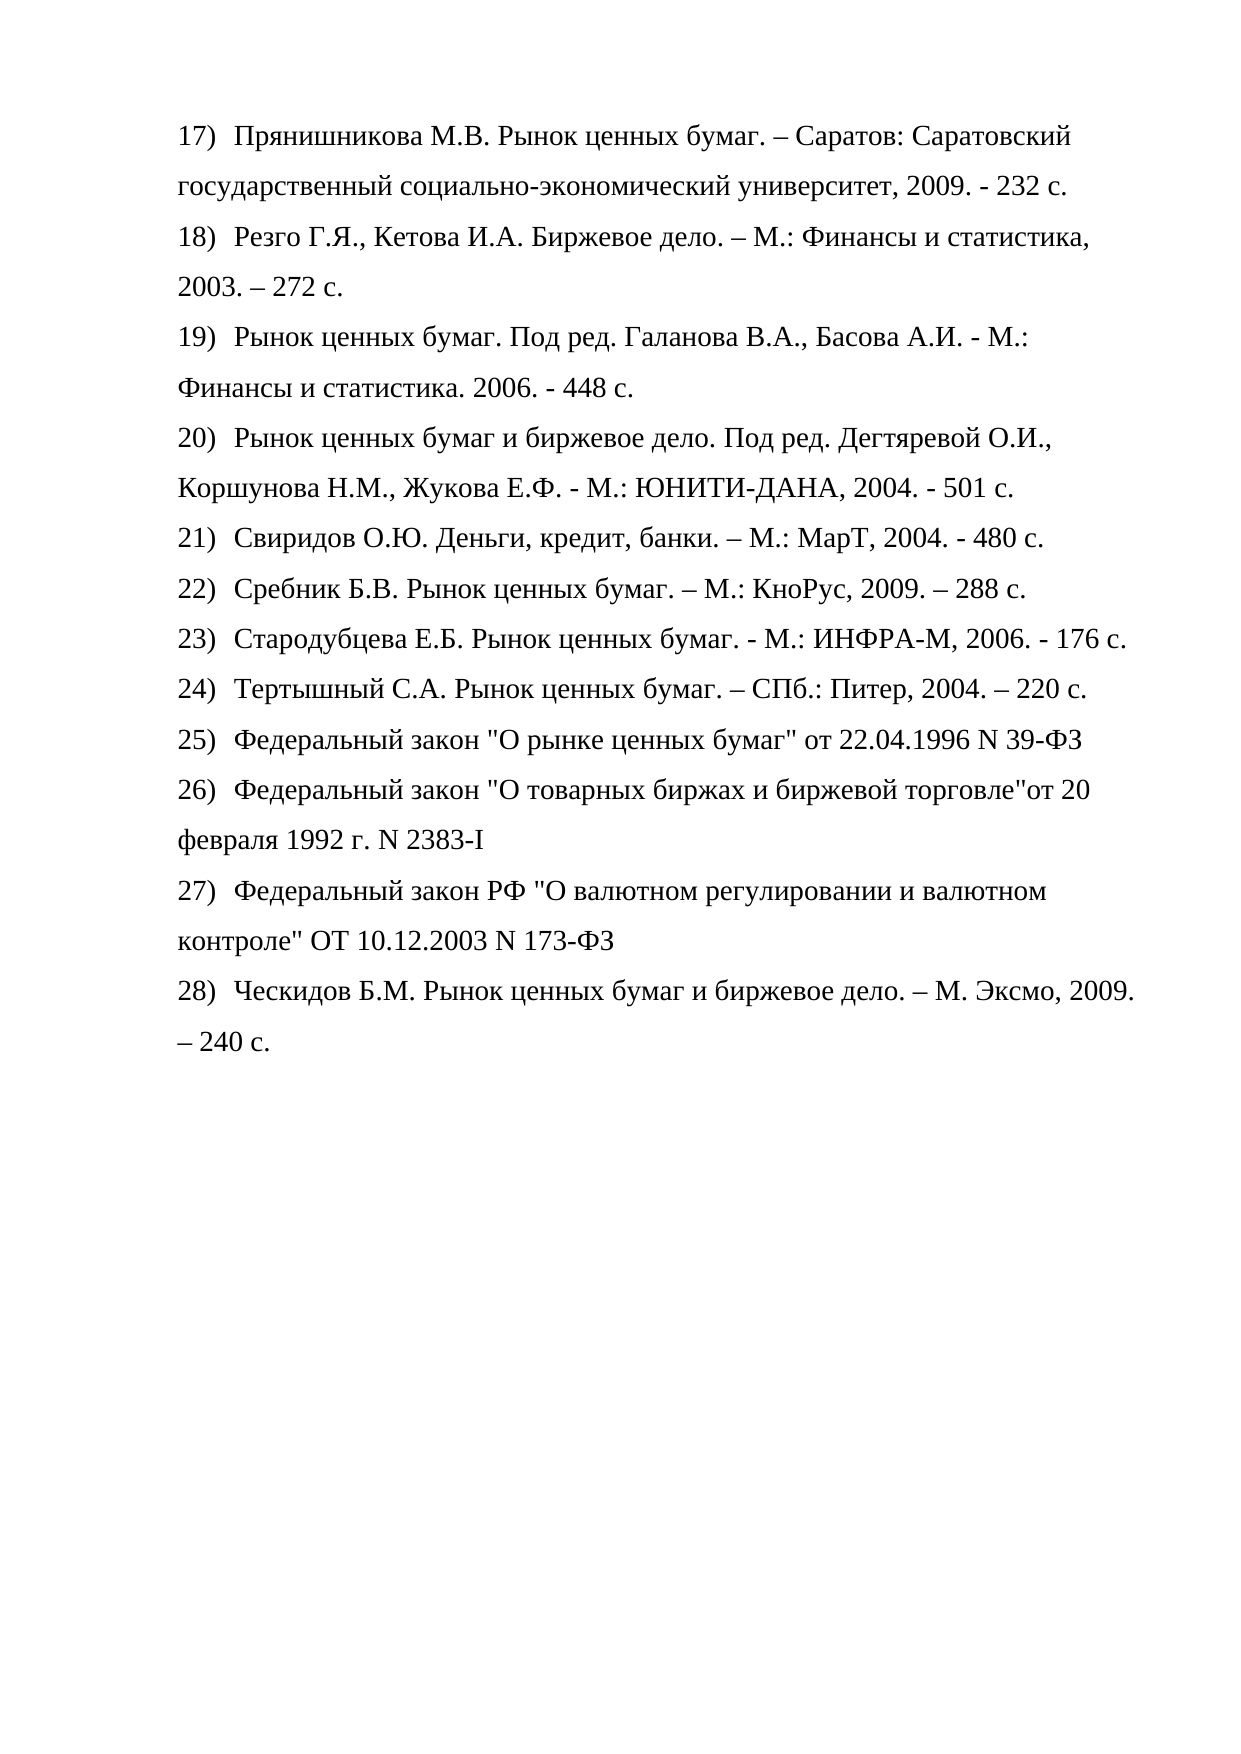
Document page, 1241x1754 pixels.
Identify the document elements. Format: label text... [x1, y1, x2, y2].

list Свиридов О.Ю. Деньги, кредит, банки. – М.: МарТ, 2004. - 480 с. [177, 521, 1152, 554]
list Прянишникова M.В. Рынок ценных бумаг. – Саратов: Саратовский государственный социально-экономический университет, 2009. - 232 с. [177, 118, 1152, 202]
list Сребник Б.В. Рынок ценных бумаг. – М.: КноРус, 2009. – 288 с. [177, 571, 1152, 604]
list Рынок ценных бумаг и биржевое дело. Под ред. Дегтяревой О.И., Коршунова Н.М., Жукова Е.Ф. - М.: ЮНИТИ-ДАНА, 2004. - 501 с. [177, 420, 1152, 504]
list Рынок ценных бумаг. Под ред. Галанова В.А., Басова А.И. - М.: Финансы и статистика. 2006. - 448 с. [177, 319, 1152, 403]
list Федеральный закон "О товарных биржах и биржевой торговле"от 20 февраля . N 2383-I [177, 772, 1152, 856]
list Ческидов Б.М. Рынок ценных бумаг и биржевое дело. – М. Эксмо, 2009. – 240 с. [177, 973, 1152, 1057]
list Федеральный закон "О рынке ценных бумаг" от 22.04.1996 N 39-ФЗ [177, 722, 1152, 755]
list Тертышный С.А. Рынок ценных бумаг. – СПб.: Питер, 2004. – 220 с. [177, 672, 1152, 705]
list Федеральный закон РФ "О валютном регулировании и валютном контроле" ОТ 10.12.2003 N 173-ФЗ [177, 873, 1152, 957]
list Резго Г.Я., Кетова И.А. Биржевое дело. – М.: Финансы и статистика, 2003. – 272 с. [177, 219, 1152, 303]
list Стародубцева Е.Б. Рынок ценных бумаг. - М.: ИНФРА-М, 2006. - 176 с. [177, 621, 1152, 655]
